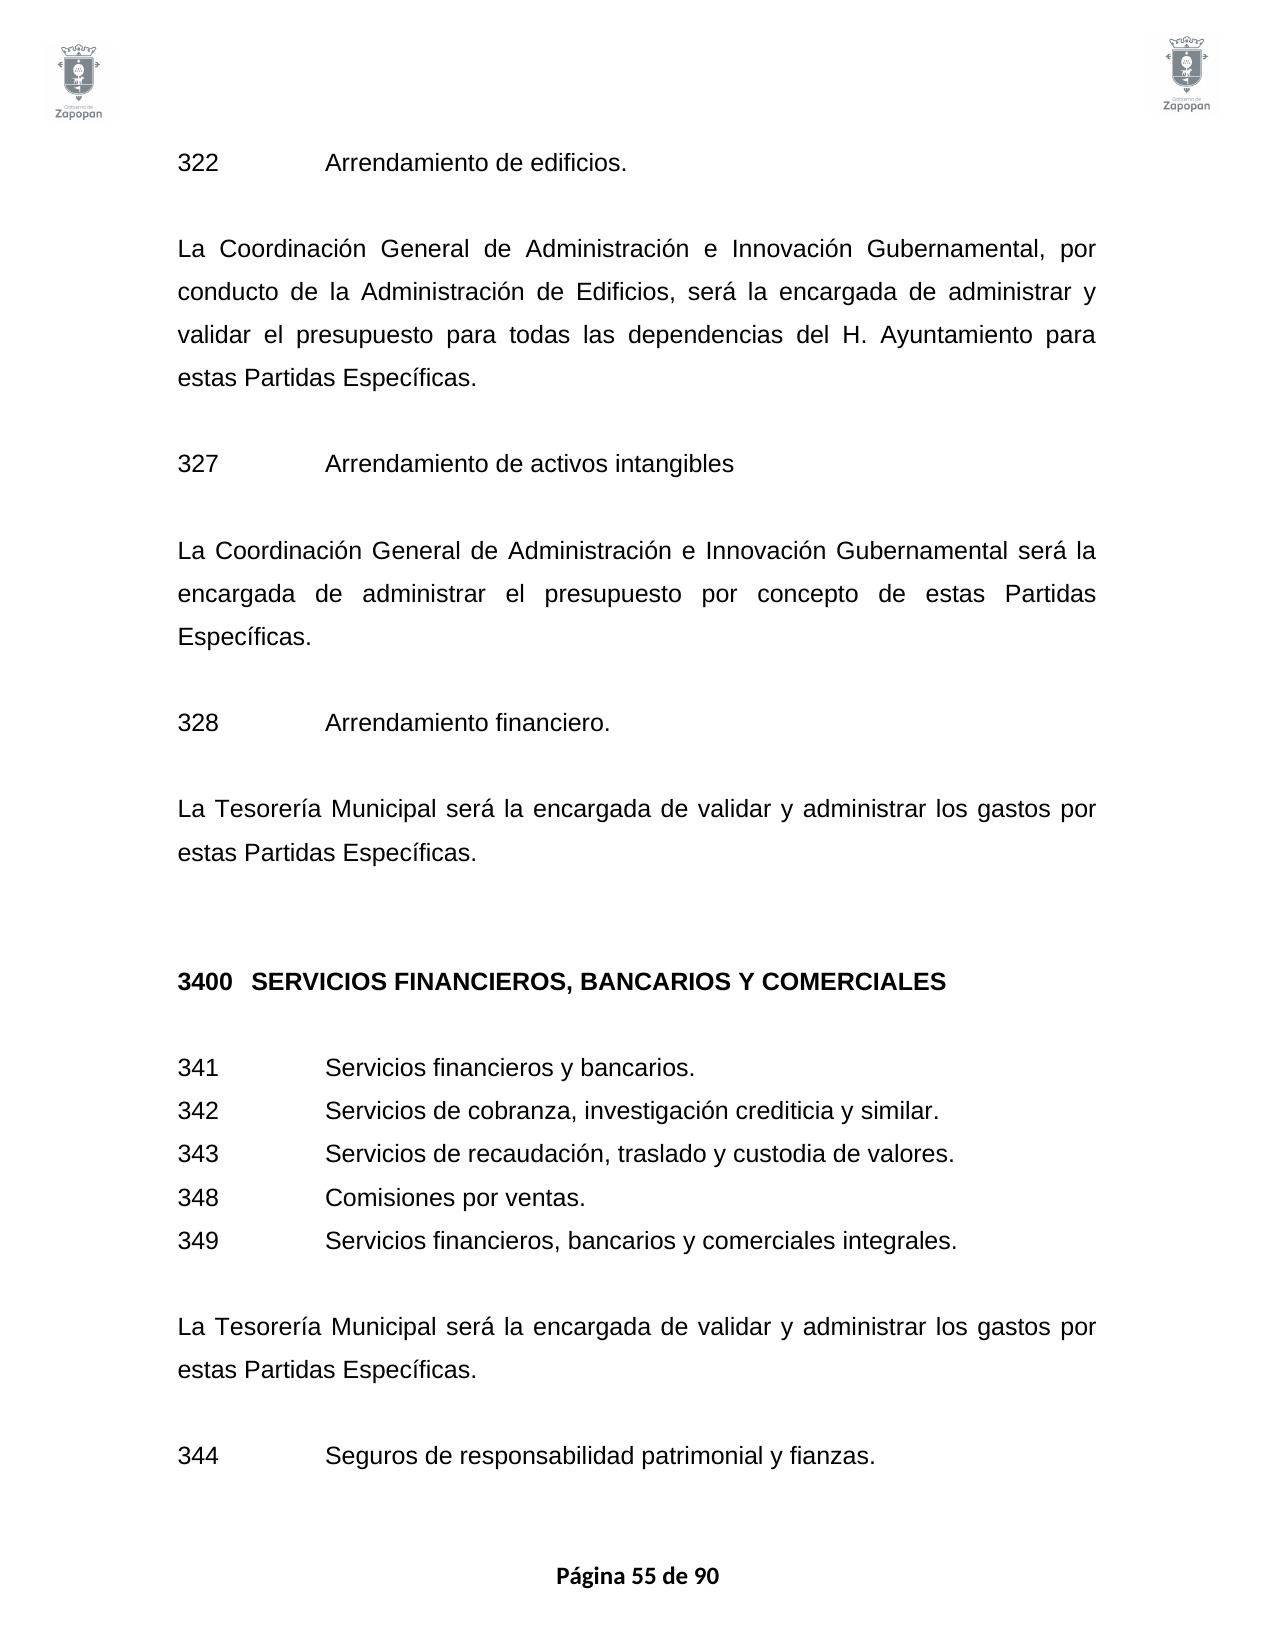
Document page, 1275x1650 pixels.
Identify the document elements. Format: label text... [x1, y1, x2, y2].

text 328 Arrendamiento financiero. [177, 708, 1098, 737]
text 341 Servicios financieros y bancarios. [177, 1053, 1098, 1082]
text 3400 SERVICIOS FINANCIEROS, BANCARIOS Y COMERCIALES [177, 967, 1098, 996]
text 343 Servicios de recaudación, traslado y custodia de valores. [177, 1139, 1098, 1168]
text 348 Comisiones por ventas. [177, 1183, 1098, 1211]
text 327 Arrendamiento de activos intangibles [177, 449, 1098, 478]
text La Coordinación General de Administración e Innovación Gubernamental será la encargada de administrar el presupuesto por concepto de estas Partidas Específicas. [177, 536, 1098, 651]
picture [42, 42, 114, 122]
text La Tesorería Municipal será la encargada de validar y administrar los gastos por estas Partidas Específicas. [177, 794, 1098, 866]
picture [1150, 34, 1223, 114]
text 322 Arrendamiento de edificios. [177, 148, 1098, 176]
text La Coordinación General de Administración e Innovación Gubernamental, por conducto de la Administración de Edificios, será la encargada de administrar y validar el presupuesto para todas las dependencias del H. Ayuntamiento para estas Partidas Específicas. [177, 234, 1098, 392]
text 344 Seguros de responsabilidad patrimonial y fianzas. [177, 1441, 1098, 1470]
text 349 Servicios financieros, bancarios y comerciales integrales. [177, 1226, 1098, 1254]
text La Tesorería Municipal será la encargada de validar y administrar los gastos por estas Partidas Específicas. [177, 1312, 1098, 1384]
text 342 Servicios de cobranza, investigación crediticia y similar. [177, 1096, 1098, 1125]
